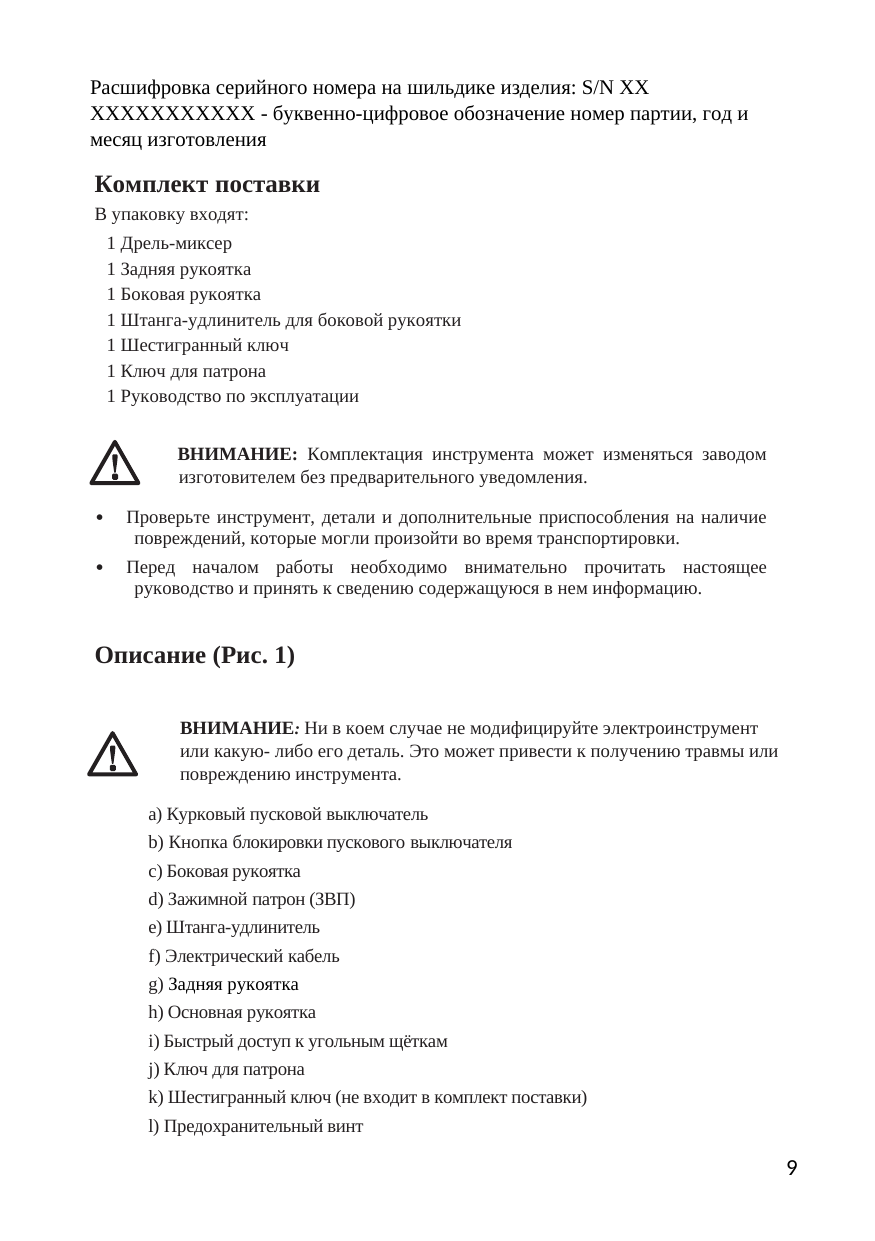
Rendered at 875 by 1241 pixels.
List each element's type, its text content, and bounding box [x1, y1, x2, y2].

list g) Задняя рукоятка [148, 973, 797, 995]
subtitle Комплект поставки [94, 169, 797, 198]
text Расшифровка серийного номера на шильдике изделия: S/N XX XXXXXXXXXXX - буквенно-цифровое обозначение номер партии, год и месяц изготовления [90, 75, 797, 151]
list е) Штанга-удлинитель [148, 916, 797, 938]
text ВНИМАНИЕ: Ни в коем случае не модифицируйте электроинструмент или какую- либо его деталь. Это может привести к получению травмы или повреждению инструмента. [180, 717, 784, 785]
list а) Курковый пусковой выключатель [148, 803, 719, 825]
list k) Шестигранный ключ (не входит в комплект поставки) [148, 1086, 797, 1108]
list d) Зажимной патрон (ЗВП) [148, 888, 797, 910]
list Проверьте инструмент, детали и дополнительные приспособления на наличие повреждений, которые могли произойти во время транспортировки. [97, 506, 767, 549]
text 1 Задняя рукоятка [106, 260, 797, 279]
text 1 Руководство по эксплуатации [106, 388, 797, 407]
list l) Предохранительный винт [148, 1115, 797, 1136]
text ВНИМАНИЕ: Комплектация инструмента может изменяться заводом изготовителем без предварительного уведомления. [177, 442, 767, 487]
text 1 Боковая рукоятка [106, 286, 797, 304]
text В упаковку входят: [94, 203, 797, 225]
list f) Электрический кабель [148, 945, 797, 966]
list h) Основная рукоятка [148, 1001, 797, 1023]
text 1 Шестигранный ключ [106, 337, 797, 356]
subtitle Описание (Рис. 1) [94, 641, 797, 669]
list Перед началом работы необходимо внимательно прочитать настоящее руководство и принять к сведению содержащуюся в нем информацию. [97, 556, 767, 599]
list c) Боковая рукоятка [148, 860, 797, 881]
text 1 Дрель-миксер [106, 235, 797, 253]
list i) Быстрый доступ к угольным щёткам [148, 1030, 797, 1051]
text 1 Ключ для патрона [106, 362, 797, 381]
text 1 Штанга-удлинитель для боковой рукоятки [106, 311, 797, 330]
list b) Кнопка блокировки пускового выключателя [148, 831, 719, 853]
list j) Ключ для патрона [148, 1058, 797, 1080]
